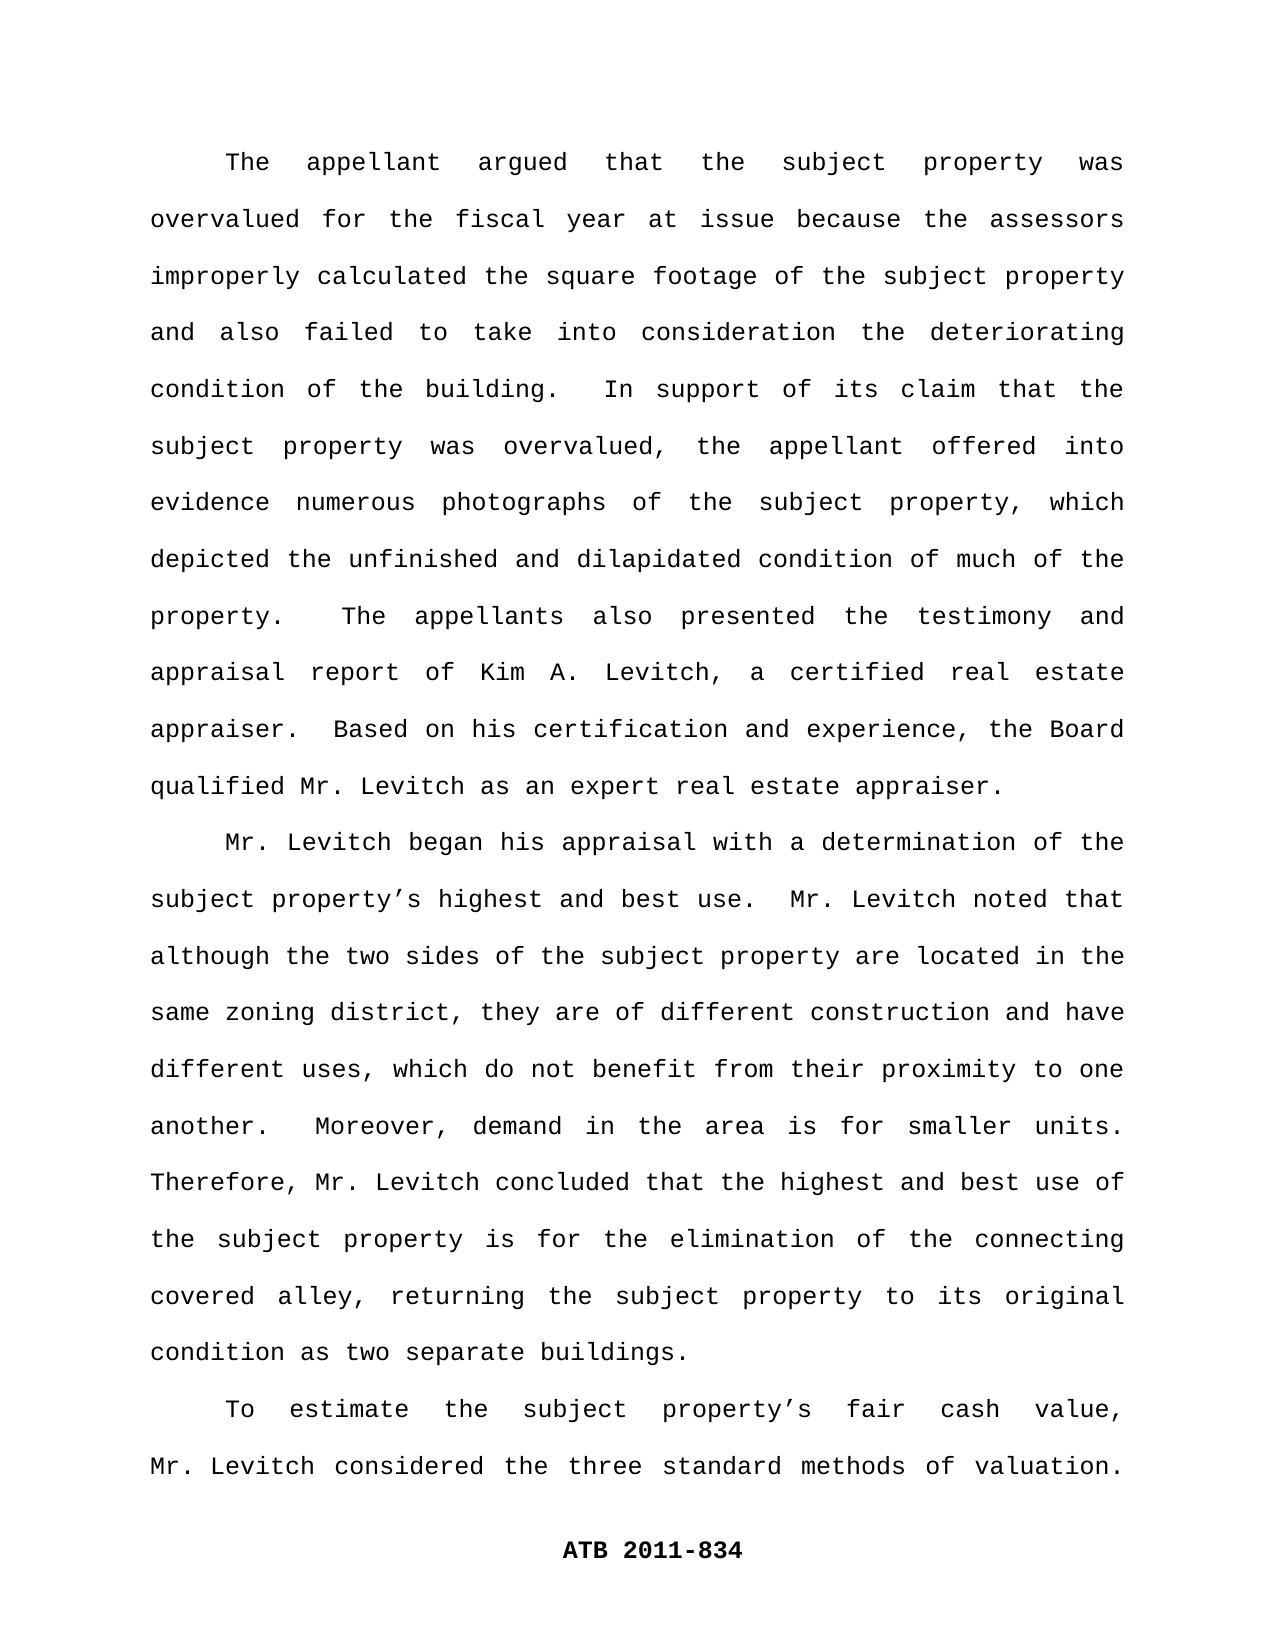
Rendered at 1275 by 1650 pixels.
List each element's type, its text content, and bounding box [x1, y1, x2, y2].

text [150, 1397, 1125, 1482]
text The appellant argued that the subject property was overvalued for the fiscal year at issue because the assessors improperly calculated the square footage of the subject property and also failed to take into consideration the deteriorating condition of the building. In support of its claim that the subject property was overvalued, the appellant offered into evidence numerous photographs of the subject property, which depicted the unfinished and dilapidated condition of much of the property. The appellants also presented the testimony and appraisal report of Kim A. Levitch, a certified real estate appraiser. Based on his certification and experience, the Board qualified Mr. Levitch as an expert real estate appraiser. [150, 150, 1125, 802]
text Mr. Levitch began his appraisal with a determination of the subject property’s highest and best use. Mr. Levitch noted that although the two sides of the subject property are located in the same zoning district, they are of different construction and have different uses, which do not benefit from their proximity to one another. Moreover, demand in the area is for smaller units. Therefore, Mr. Levitch concluded that the highest and best use of the subject property is for the elimination of the connecting covered alley, returning the subject property to its original condition as two separate buildings. [150, 830, 1125, 1368]
